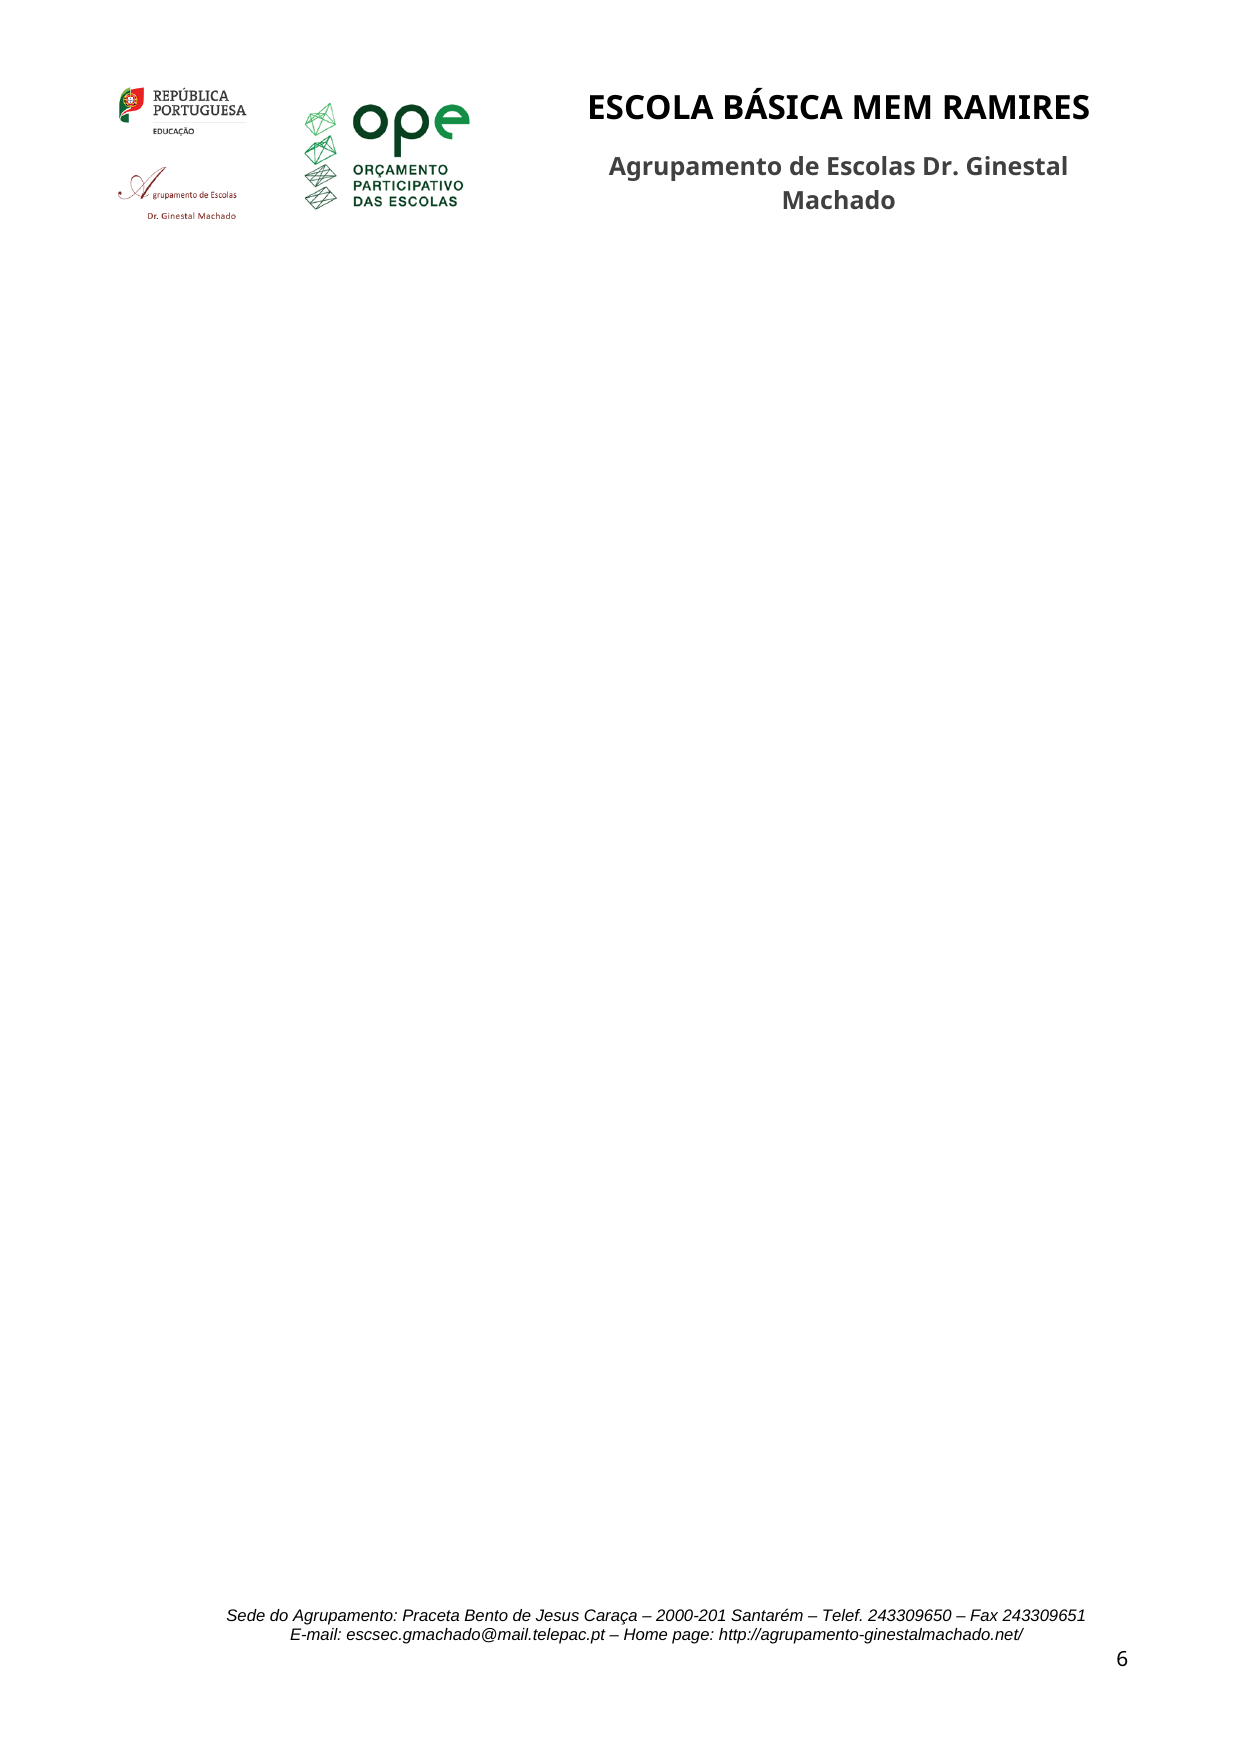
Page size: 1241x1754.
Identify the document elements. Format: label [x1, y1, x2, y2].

picture [112, 73, 478, 237]
